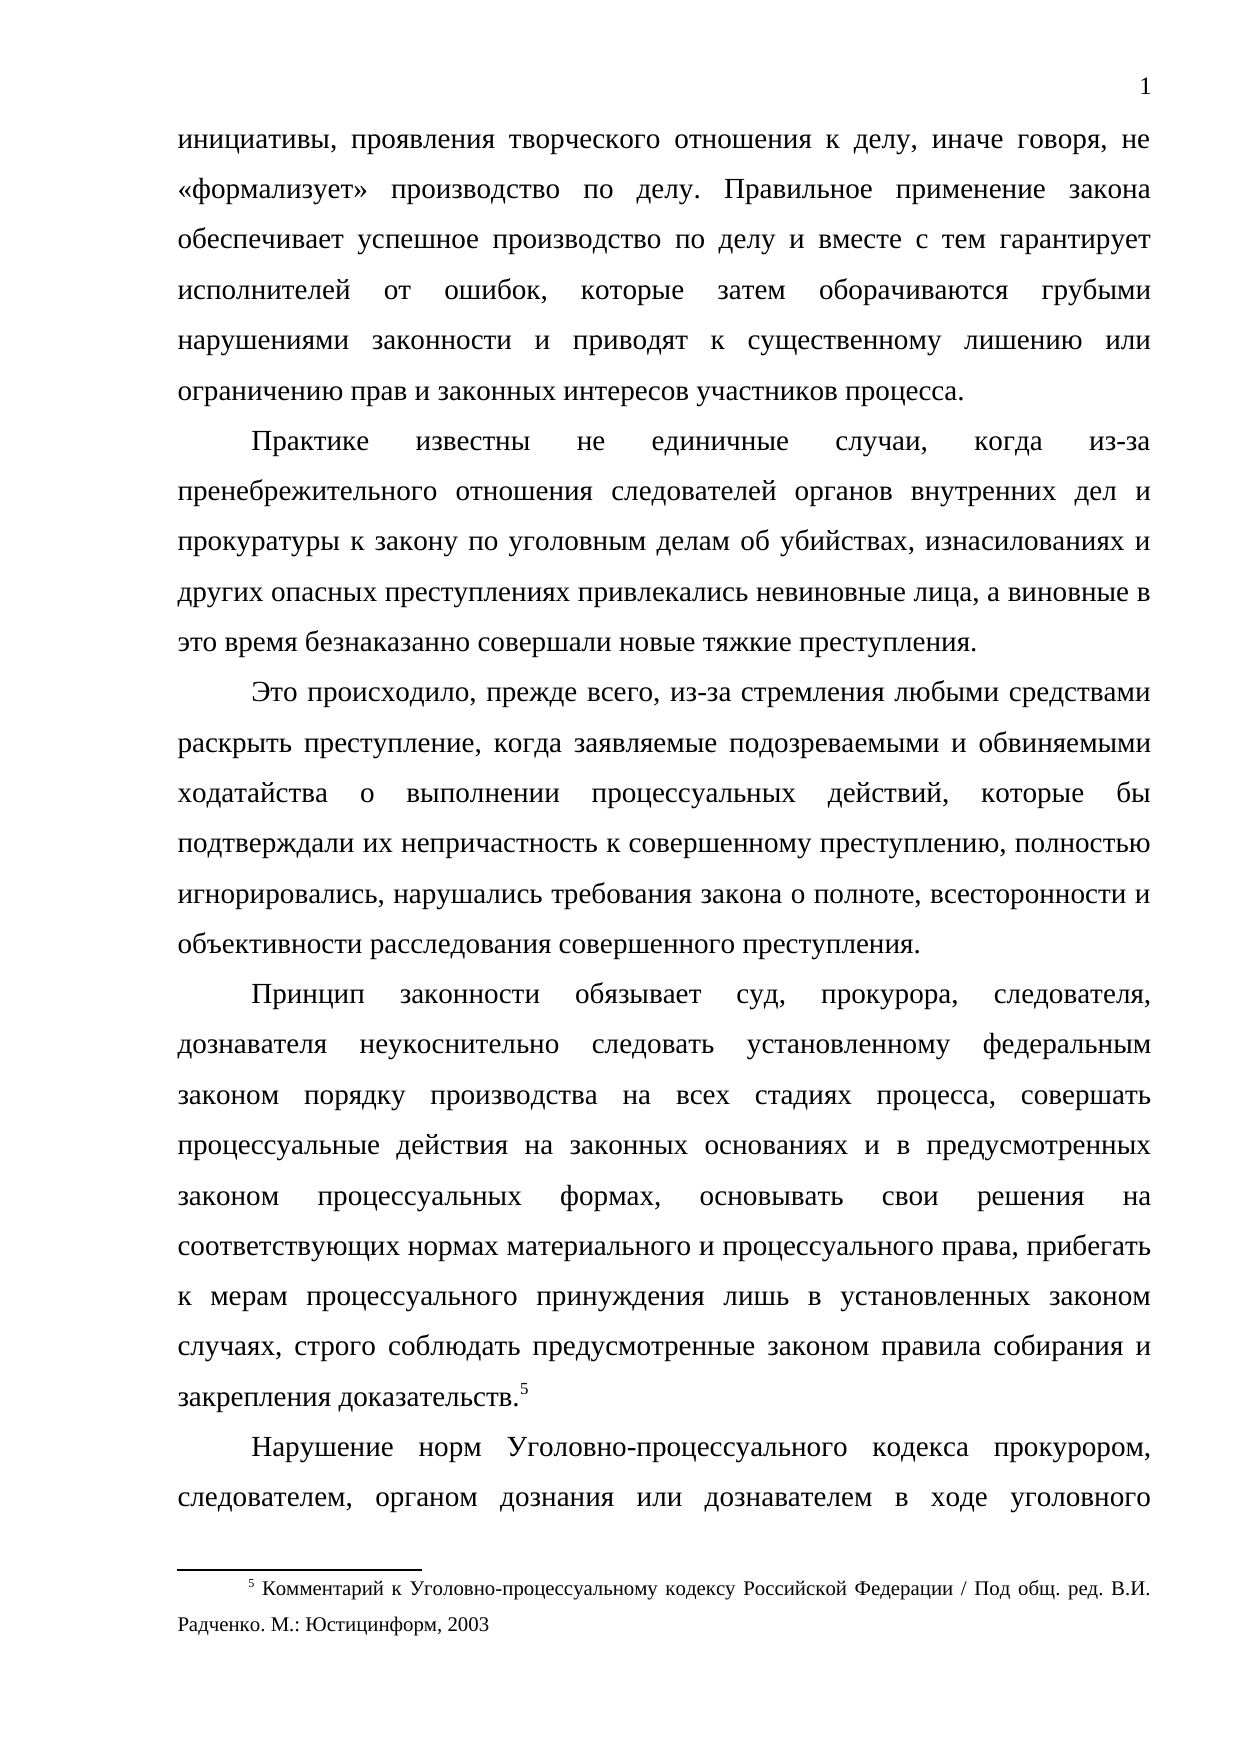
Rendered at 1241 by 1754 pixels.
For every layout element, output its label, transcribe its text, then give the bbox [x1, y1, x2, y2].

text Это происходило, прежде всего, из-за стремления любыми средствами раскрыть преступление, когда заявляемые подозреваемыми и обвиняемыми ходатайства о выполнении процессуальных действий, которые бы подтверждали их непричастность к совершенному преступлению, полностью игнорировались, нарушались требования закона о полноте, всесторонности и объективности расследования совершенного преступления. [177, 674, 1152, 959]
text Практике известны не единичные случаи, когда из-за пренебрежительного отношения следователей органов внутренних дел и прокуратуры к закону по уголовным делам об убийствах, изнасилованиях и других опасных преступлениях привлекались невиновные лица, а виновные в это время безнаказанно совершали новые тяжкие преступления. [177, 423, 1152, 658]
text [177, 121, 1152, 406]
text Принцип законности обязывает суд, прокурора, следователя, дознавателя неукоснительно следовать установленному федеральным законом порядку производства на всех стадиях процесса, совершать процессуальные действия на законных основаниях и в предусмотренных законом процессуальных формах, основывать свои решения на соответствующих нормах материального и процессуального права, прибегать к мерам процессуального принуждения лишь в установленных законом случаях, строго соблюдать предусмотренные законом правила собирания и закрепления доказательств. [177, 976, 1152, 1412]
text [177, 1429, 1152, 1513]
